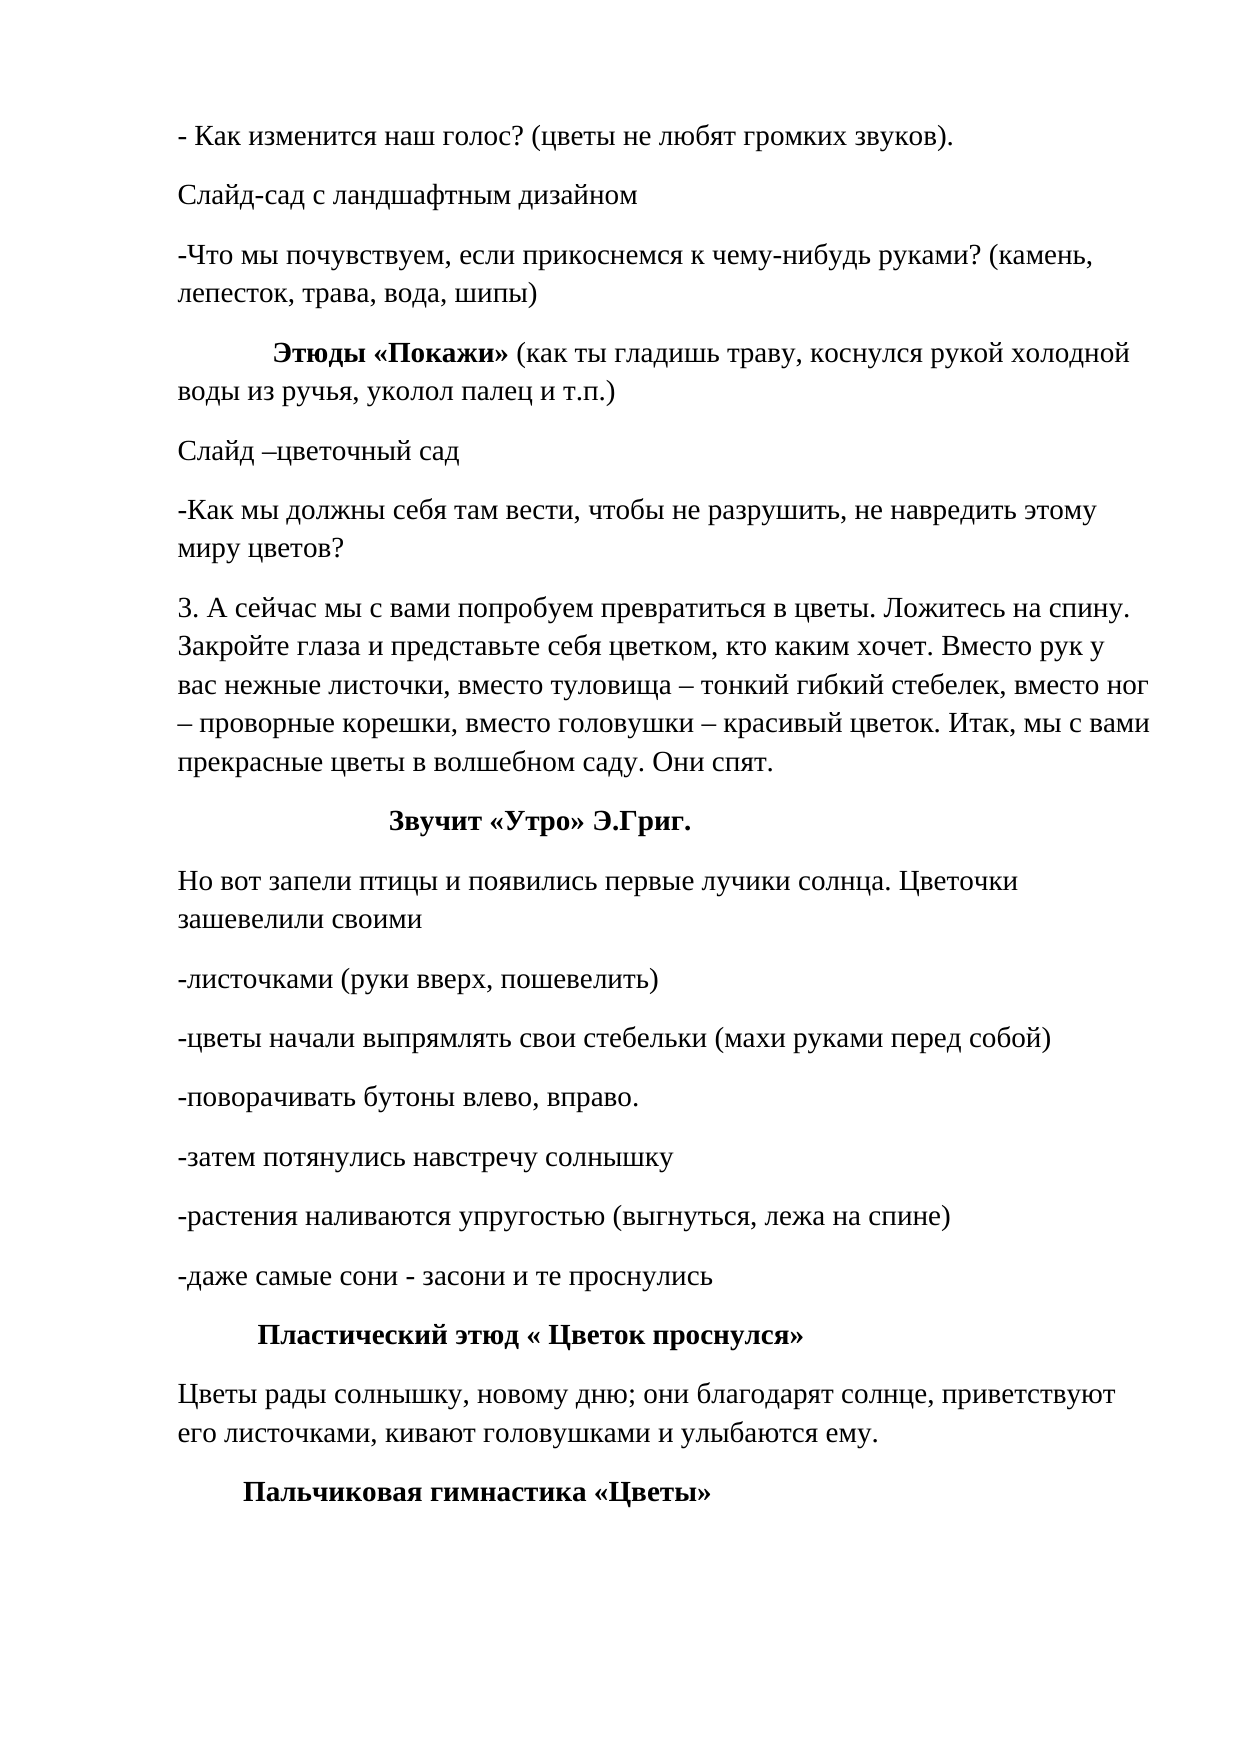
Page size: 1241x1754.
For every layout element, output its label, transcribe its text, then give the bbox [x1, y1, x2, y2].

text -листочками (руки вверх, пошевелить) [177, 961, 1152, 994]
text - Как изменится наш голос? (цветы не любят громких звуков). [177, 118, 1152, 152]
text Пластический этюд « Цветок проснулся» [177, 1317, 1152, 1351]
text Этюды «Покажи» (как ты гладишь траву, коснулся рукой холодной воды из ручья, уколол палец и т.п.) [177, 335, 1152, 407]
text Слайд –цветочный сад [177, 433, 1152, 466]
text -даже самые сони - засони и те проснулись [177, 1258, 1152, 1291]
text Цветы рады солнышку, новому дню; они благодарят солнце, приветствуют его листочками, кивают головушками и улыбаются ему. [177, 1376, 1152, 1448]
text -затем потянулись навстречу солнышку [177, 1139, 1152, 1172]
text Пальчиковая гимнастика «Цветы» [177, 1474, 1152, 1508]
text -поворачивать бутоны влево, вправо. [177, 1079, 1152, 1113]
text 3. А сейчас мы с вами попробуем превратиться в цветы. Ложитесь на спину. Закройте глаза и представьте себя цветком, кто каким хочет. Вместо рук у вас нежные листочки, вместо туловища – тонкий гибкий стебелек, вместо ног – проворные корешки, вместо головушки – красивый цветок. Итак, мы с вами прекрасные цветы в волшебном саду. Они спят. [177, 590, 1152, 778]
text -Как мы должны себя там вести, чтобы не разрушить, не навредить этому миру цветов? [177, 492, 1152, 564]
text Но вот запели птицы и появились первые лучики солнца. Цветочки зашевелили своими [177, 863, 1152, 935]
text -растения наливаются упругостью (выгнуться, лежа на спине) [177, 1198, 1152, 1232]
text Слайд-сад с ландшафтным дизайном [177, 177, 1152, 211]
text -Что мы почувствуем, если прикоснемся к чему-нибудь руками? (камень, лепесток, трава, вода, шипы) [177, 237, 1152, 309]
text -цветы начали выпрямлять свои стебельки (махи руками перед собой) [177, 1020, 1152, 1054]
text Звучит «Утро» Э.Григ. [177, 803, 1152, 837]
